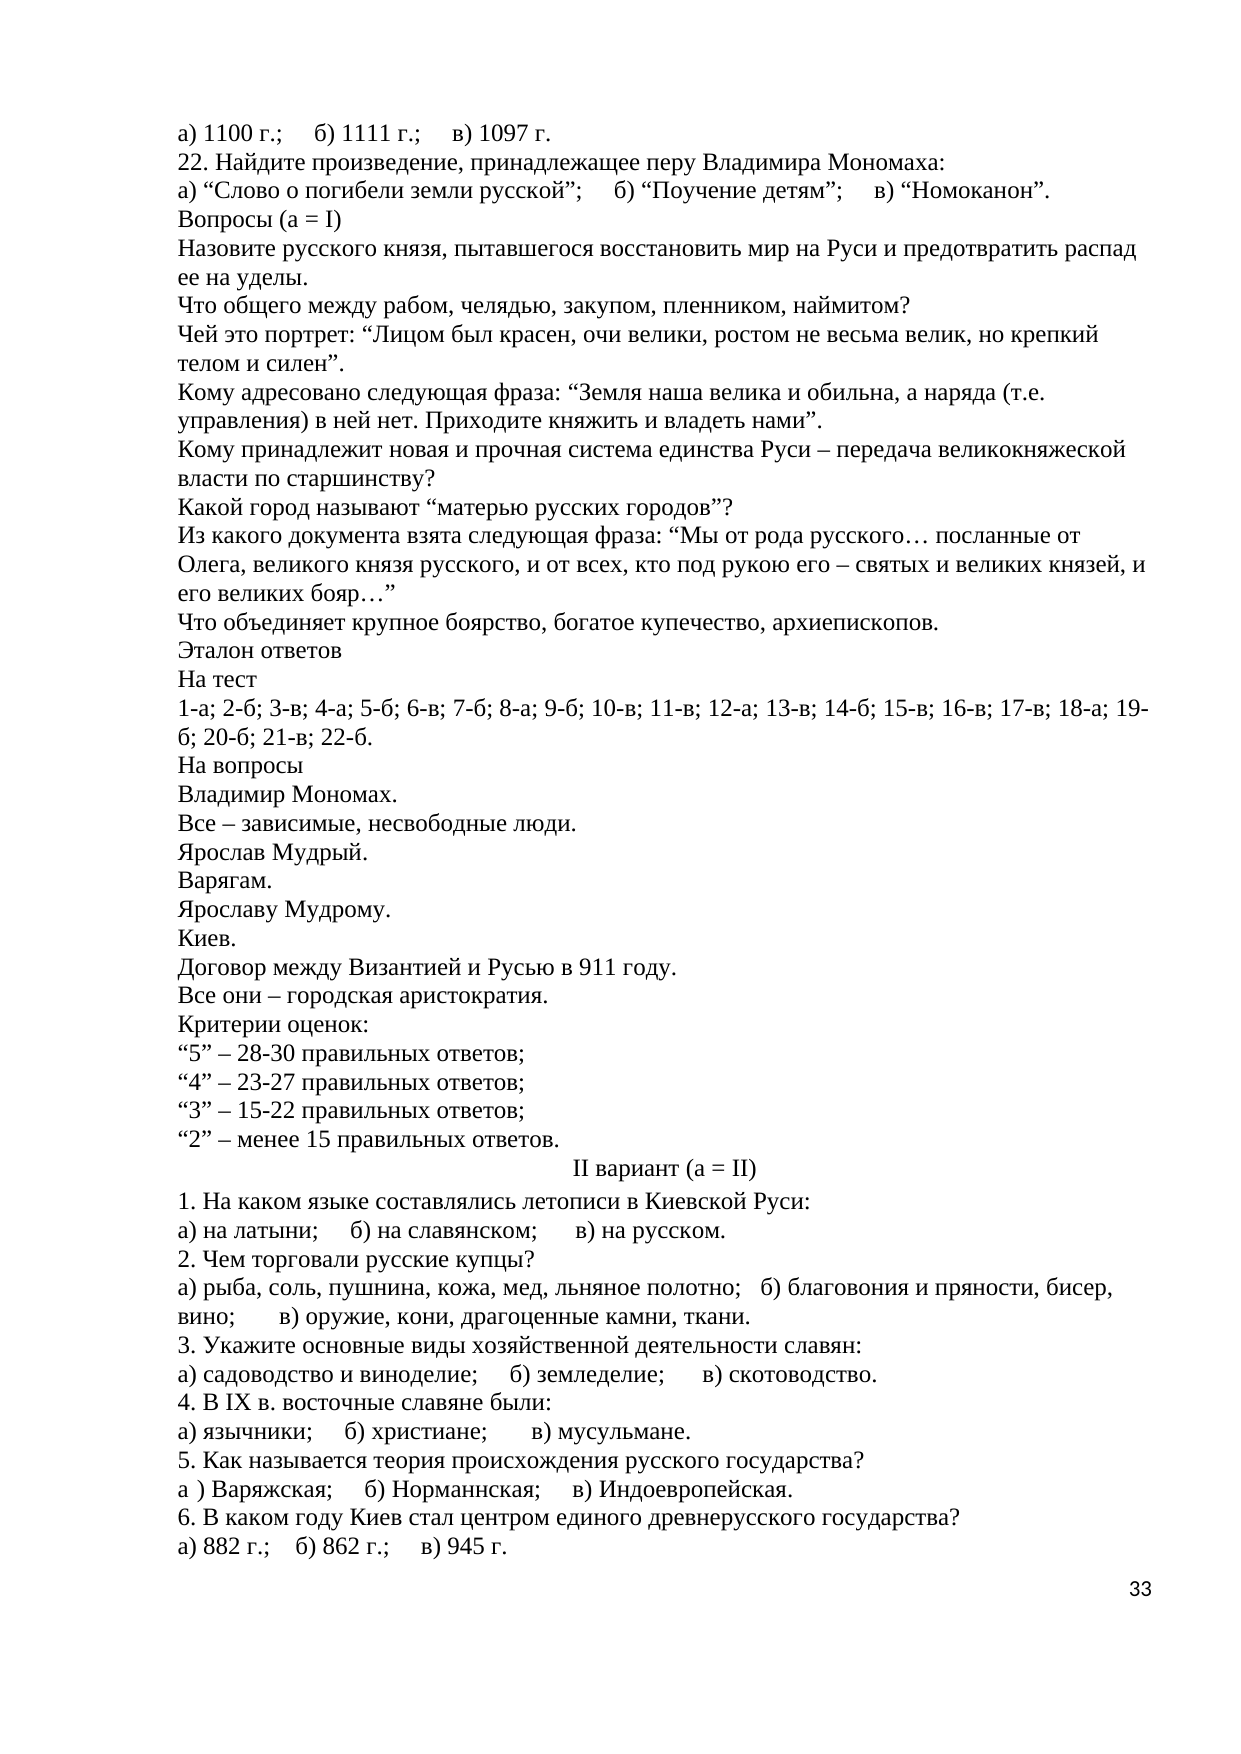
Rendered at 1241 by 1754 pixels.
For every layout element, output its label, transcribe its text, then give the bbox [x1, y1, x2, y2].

text 2. Чем торговали русские купцы? [177, 1244, 1152, 1272]
text 3. Укажите основные виды хозяйственной деятельности славян: [177, 1330, 1152, 1359]
text “2” – менее 15 правильных ответов. [177, 1124, 1152, 1153]
text Из какого документа взята следующая фраза: “Мы от рода русского… посланные от Олега, великого князя русского, и от всех, кто под рукою его – святых и великих князей, и его великих бояр…” [177, 521, 1152, 607]
text а) 882 г.; б) 862 г.; в) 945 г. [177, 1531, 1152, 1560]
text Варягам. [177, 866, 1152, 894]
text Ярослав Мудрый. [177, 837, 1152, 866]
text 6. В каком году Киев стал центром единого древнерусского государства? [177, 1502, 1152, 1531]
text Вопросы (a = I) [177, 204, 1152, 233]
text II вариант (a = II) [177, 1153, 1152, 1182]
text Киев. [177, 923, 1152, 952]
text а) рыба, соль, пушнина, кожа, мед, льняное полотно; б) благовония и пряности, бисер, вино; в) оружие, кони, драгоценные камни, ткани. [177, 1272, 1152, 1330]
text а) 1100 г.; б) 1111 г.; в) 1097 г. [177, 118, 1152, 147]
text Ярославу Мудрому. [177, 894, 1152, 923]
text Какой город называют “матерью русских городов”? [177, 492, 1152, 521]
text 22. Найдите произведение, принадлежащее перу Владимира Мономаха: [177, 147, 1152, 176]
text Что общего между рабом, челядью, закупом, пленником, наймитом? [177, 291, 1152, 319]
text 4. В IX в. восточные славяне были: [177, 1387, 1152, 1416]
text Договор между Византией и Русью в 911 году. [177, 952, 1152, 981]
text На вопросы [177, 751, 1152, 779]
text а) на латыни; б) на славянском; в) на русском. [177, 1215, 1152, 1244]
text “5” – 28-30 правильных ответов; [177, 1038, 1152, 1067]
text а) язычники; б) христиане; в) мусульмане. [177, 1416, 1152, 1445]
text “3” – 15-22 правильных ответов; [177, 1096, 1152, 1124]
text Все – зависимые, несвободные люди. [177, 808, 1152, 837]
text На тест [177, 664, 1152, 693]
text Все они – городская аристократия. [177, 981, 1152, 1009]
text “4” – 23-27 правильных ответов; [177, 1067, 1152, 1096]
text Эталон ответов [177, 636, 1152, 664]
text 5. Как называется теория происхождения русского государства? [177, 1445, 1152, 1474]
text Кому принадлежит новая и прочная система единства Руси – передача великокняжеской власти по старшинству? [177, 434, 1152, 492]
text а) садоводство и виноделие; б) земледелие; в) скотоводство. [177, 1359, 1152, 1387]
text Владимир Мономах. [177, 779, 1152, 808]
text 1. На каком языке составлялись летописи в Киевской Руси: [177, 1186, 1152, 1215]
text Что объединяет крупное боярство, богатое купечество, архиепископов. [177, 607, 1152, 636]
text Кому адресовано следующая фраза: “Земля наша велика и обильна, а наряда (т.е. управления) в ней нет. Приходите княжить и владеть нами”. [177, 377, 1152, 434]
text а) “Слово о погибели земли русской”; б) “Поучение детям”; в) “Номоканон”. [177, 176, 1152, 204]
text Назовите русского князя, пытавшегося восстановить мир на Руси и предотвратить распад ее на уделы. [177, 233, 1152, 291]
text 1-а; 2-б; 3-в; 4-а; 5-б; 6-в; 7-б; 8-а; 9-б; 10-в; 11-в; 12-а; 13-в; 14-б; 15-в; 16-в; 17-в; 18-а; 19-б; 20-б; 21-в; 22-б. [177, 693, 1152, 751]
text Критерии оценок: [177, 1009, 1152, 1038]
text Чей это портрет: “Лицом был красен, очи велики, ростом не весьма велик, но крепкий телом и силен”. [177, 319, 1152, 377]
text а)) Варяжская; б) Норманнская; в) Индоевропейская. [177, 1474, 1152, 1502]
